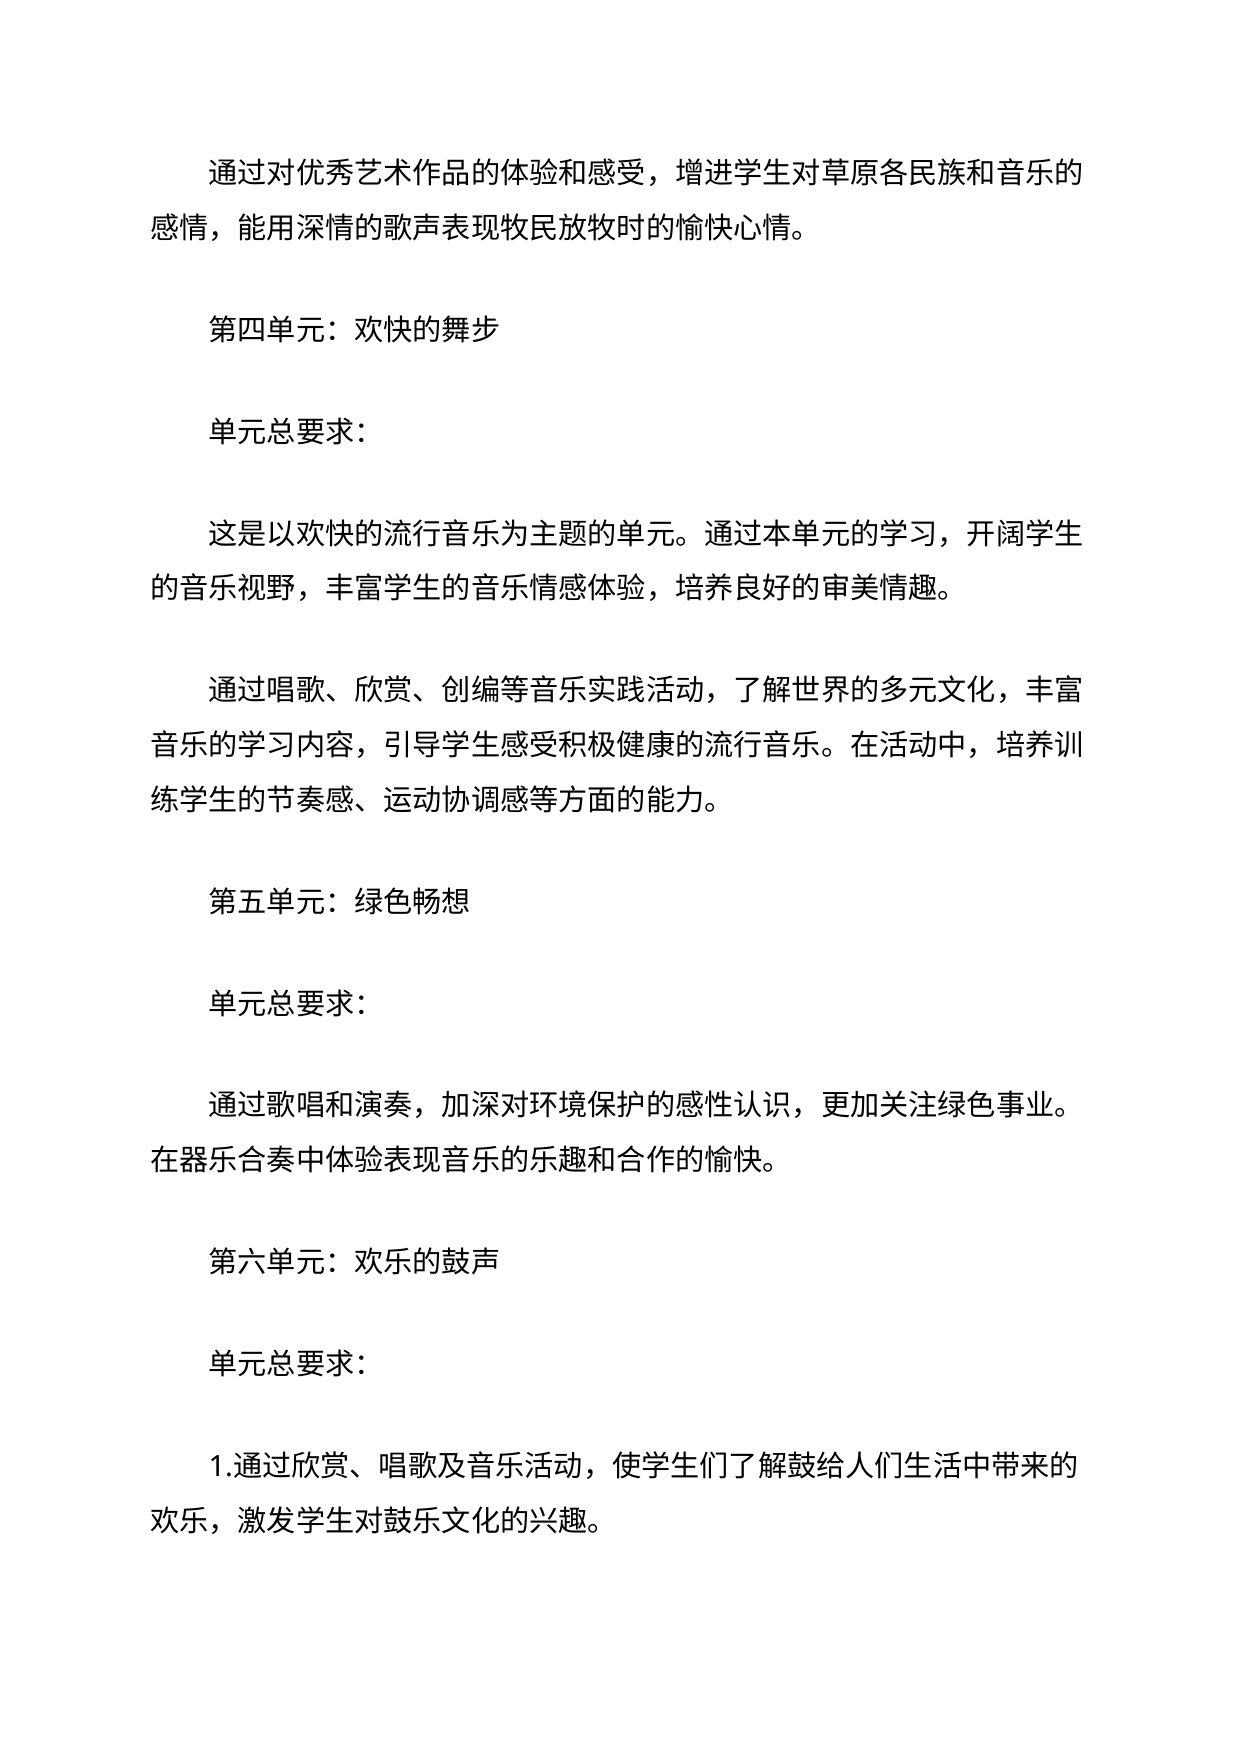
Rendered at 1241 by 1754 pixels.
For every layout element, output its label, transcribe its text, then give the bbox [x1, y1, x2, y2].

text 第四单元：欢快的舞步 [150, 307, 1090, 349]
text 通过唱歌、欣赏、创编等音乐实践活动，了解世界的多元文化，丰富音乐的学习内容，引导学生感受积极健康的流行音乐。在活动中，培养训练学生的节奏感、运动协调感等方面的能力。 [150, 667, 1090, 819]
text 第五单元：绿色畅想 [150, 878, 1090, 921]
text 单元总要求： [150, 980, 1090, 1022]
text 1.通过欣赏、唱歌及音乐活动，使学生们了解鼓给人们生活中带来的欢乐，激发学生对鼓乐文化的兴趣。 [150, 1442, 1090, 1539]
text 通过对优秀艺术作品的体验和感受，增进学生对草原各民族和音乐的感情，能用深情的歌声表现牧民放牧时的愉快心情。 [150, 150, 1090, 247]
text 这是以欢快的流行音乐为主题的单元。通过本单元的学习，开阔学生的音乐视野，丰富学生的音乐情感体验，培养良好的审美情趣。 [150, 510, 1090, 607]
text 单元总要求： [150, 1340, 1090, 1383]
text 通过歌唱和演奏，加深对环境保护的感性认识，更加关注绿色事业。在器乐合奏中体验表现音乐的乐趣和合作的愉快。 [150, 1082, 1090, 1179]
text 单元总要求： [150, 408, 1090, 451]
text 第六单元：欢乐的鼓声 [150, 1239, 1090, 1281]
